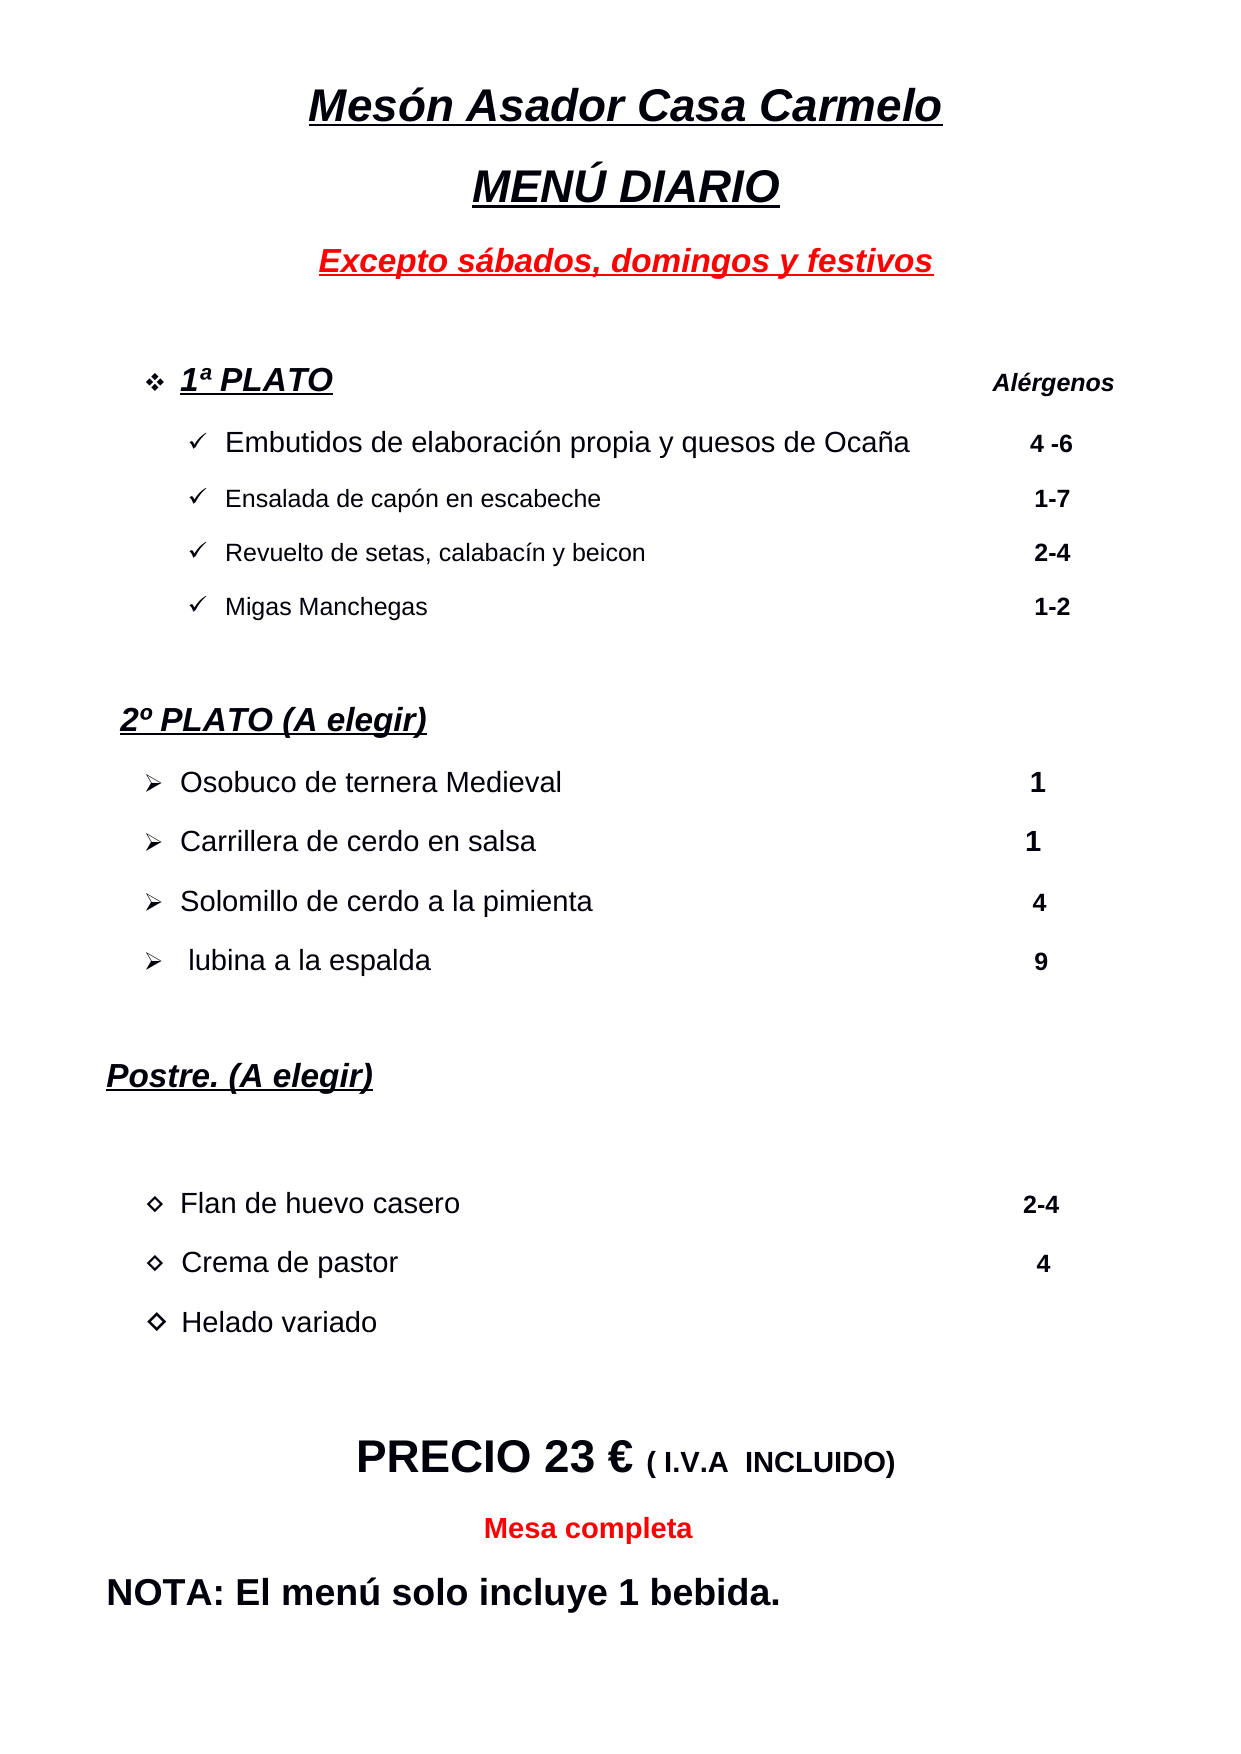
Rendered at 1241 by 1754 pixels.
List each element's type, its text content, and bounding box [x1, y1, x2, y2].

list Carrillera de cerdo en salsa 1 [144, 824, 1145, 858]
list Helado variado [144, 1305, 1145, 1339]
text Mesón Asador Casa Carmelo [106, 78, 1145, 131]
list Crema de pastor 4 [144, 1246, 1145, 1279]
text Postre. (A elegir) [106, 1056, 1145, 1094]
list Ensalada de capón en escabeche 1-7 [187, 484, 1145, 513]
list lubina a la espalda 9 [144, 943, 1145, 976]
list Embutidos de elaboración propia y quesos de Ocaña 4 -6 [187, 425, 1145, 458]
list Solomillo de cerdo a la pimienta 4 [144, 883, 1145, 917]
text MENÚ DIARIO [106, 159, 1145, 212]
text Excepto sábados, domingos y festivos [106, 241, 1145, 279]
list Revuelto de setas, calabacín y beicon 2-4 [187, 538, 1145, 567]
text NOTA: El menú solo incluye 1 bebida. [106, 1570, 1145, 1613]
text PRECIO 23 € ( I.V.A INCLUIDO) [106, 1429, 1145, 1482]
list Migas Manchegas 1-2 [187, 592, 1145, 621]
list 2º PLATO (A elegir) [106, 700, 1145, 738]
list Flan de huevo casero 2-4 [144, 1186, 1145, 1220]
list 1ª PLATO Alérgenos [144, 360, 1145, 398]
list Osobuco de ternera Medieval 1 [144, 765, 1145, 798]
text Mesa completa [106, 1511, 1145, 1544]
